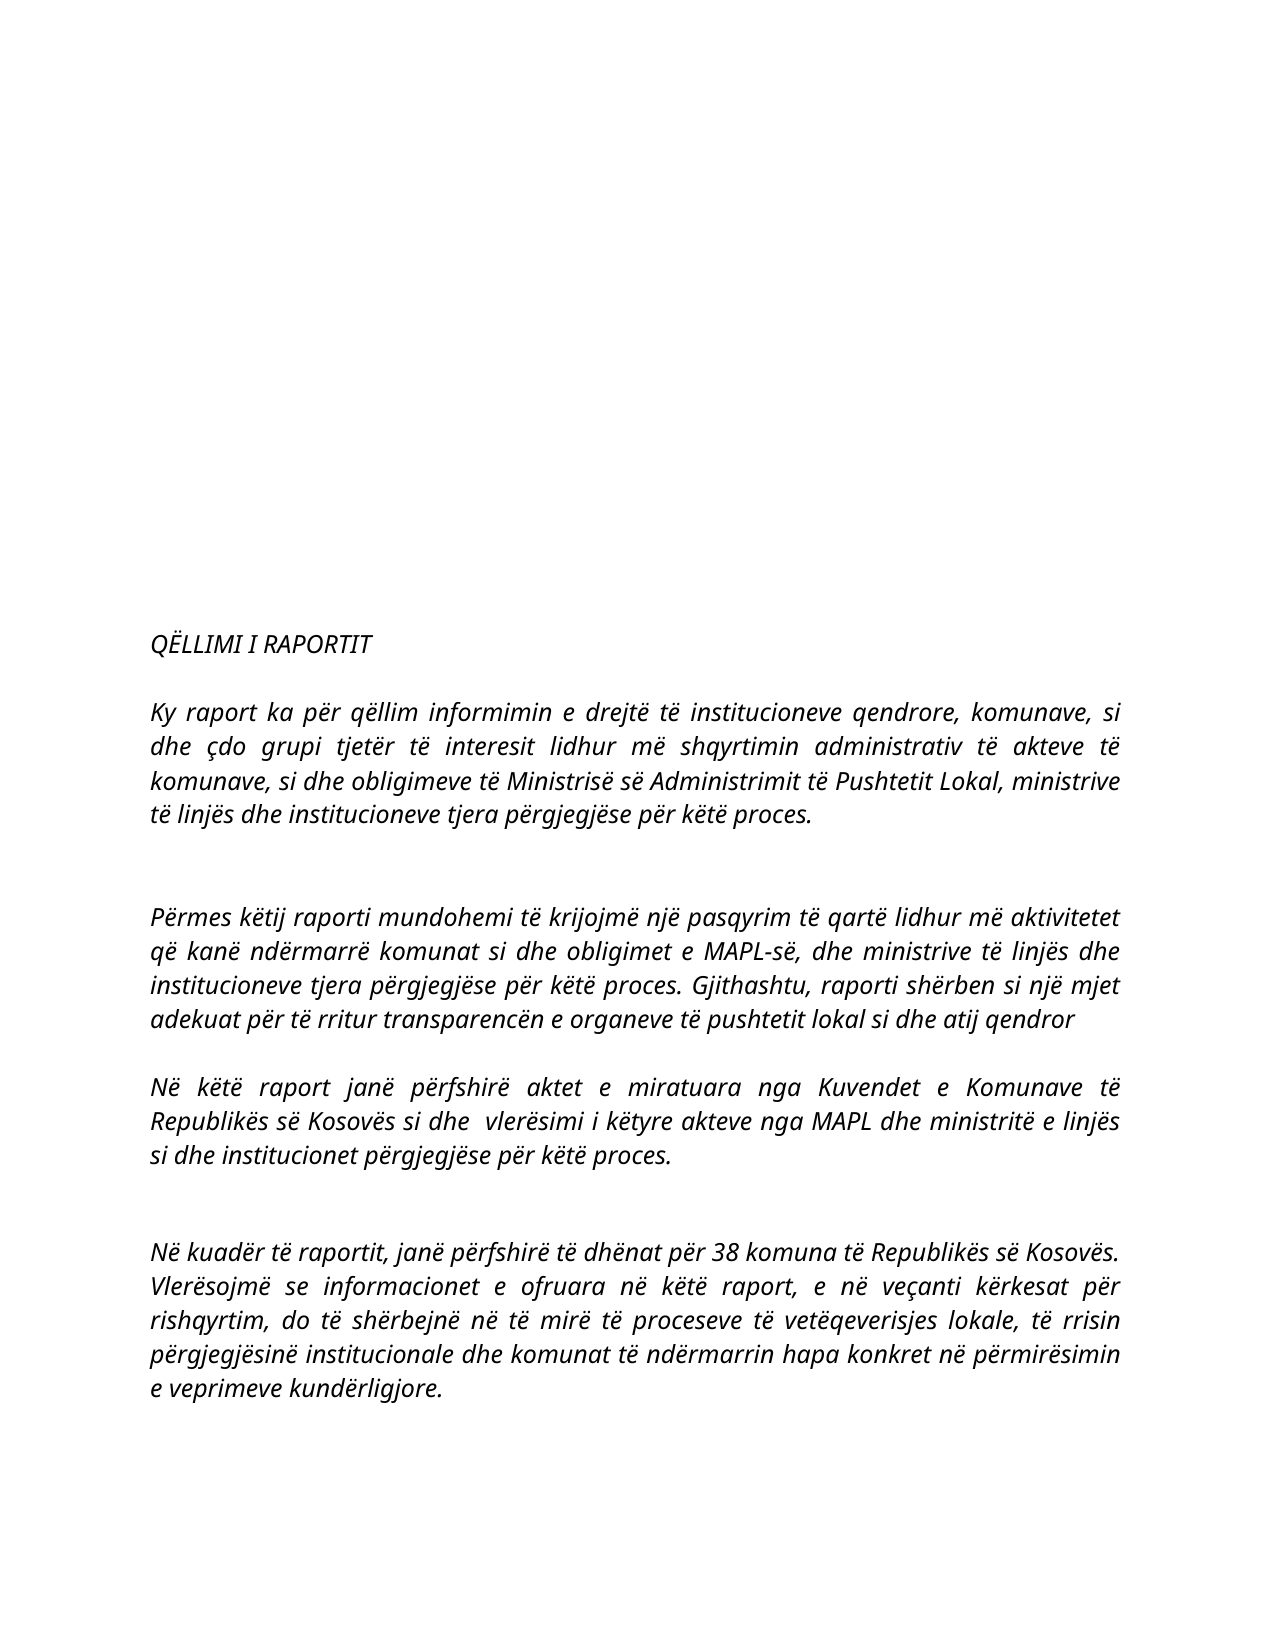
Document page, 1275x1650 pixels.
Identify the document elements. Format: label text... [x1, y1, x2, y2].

text Në këtë raport janë përfshirë aktet e miratuara nga Kuvendet e Komunave të Republikës së Kosovës si dhe vlerësimi i këtyre akteve nga MAPL dhe ministritë e linjës si dhe institucionet përgjegjëse për këtë proces. [150, 1070, 1125, 1172]
text Ky raport ka për qëllim informimin e drejtë të institucioneve qendrore, komunave, si dhe çdo grupi tjetër të interesit lidhur më shqyrtimin administrativ të akteve të komunave, si dhe obligimeve të Ministrisë së Administrimit të Pushtetit Lokal, ministrive të linjës dhe institucioneve tjera përgjegjëse për këtë proces. [150, 695, 1125, 831]
text Përmes këtij raporti mundohemi të krijojmë një pasqyrim të qartë lidhur më aktivitetet që kanë ndërmarrë komunat si dhe obligimet e MAPL-së, dhe ministrive të linjës dhe institucioneve tjera përgjegjëse për këtë proces. Gjithashtu, raporti shërben si një mjet adekuat për të rritur transparencën e organeve të pushtetit lokal si dhe atij qendror [150, 899, 1125, 1036]
text QËLLIMI I RAPORTIT [150, 627, 1125, 661]
text Në kuadër të raportit, janë përfshirë të dhënat për 38 komuna të Republikës së Kosovës. Vlerësojmë se informacionet e ofruara në këtë raport, e në veçanti kërkesat për rishqyrtim, do të shërbejnë në të mirë të proceseve të vetëqeverisjes lokale, të rrisin përgjegjësinë institucionale dhe komunat të ndërmarrin hapa konkret në përmirësimin e veprimeve kundërligjore. [150, 1235, 1125, 1405]
